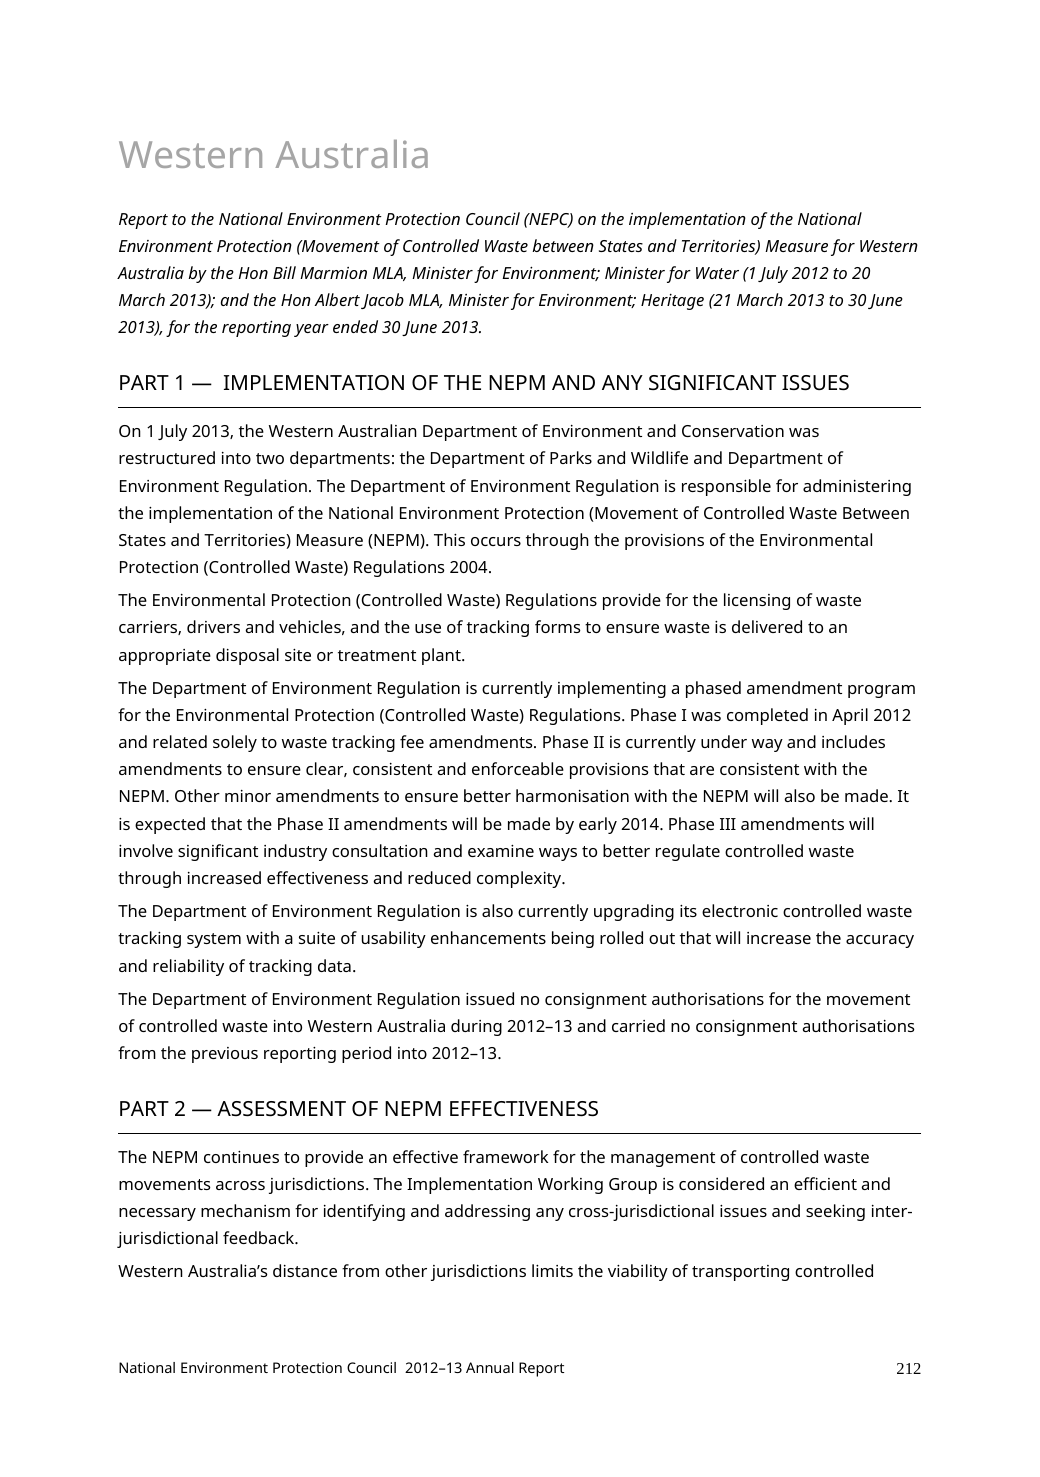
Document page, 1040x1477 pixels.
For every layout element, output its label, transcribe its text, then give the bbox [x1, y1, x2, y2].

subtitle Western Australia [118, 128, 921, 179]
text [118, 1260, 921, 1283]
text The Environmental Protection (Controlled Waste) Regulations provide for the licensing of waste carriers, drivers and vehicles, and the use of tracking forms to ensure waste is delivered to an appropriate disposal site or treatment plant. [118, 589, 921, 666]
text The NEPM continues to provide an effective framework for the management of controlled waste movements across jurisdictions. The Implementation Working Group is considered an efficient and necessary mechanism for identifying and addressing any cross-jurisdictional issues and seeking inter-jurisdictional feedback. [118, 1145, 921, 1249]
text The Department of Environment Regulation issued no consignment authorisations for the movement of controlled waste into Western Australia during 2012–13 and carried no consignment authorisations from the previous reporting period into 2012–13. [118, 987, 921, 1064]
subtitle part 2 — Assessment of NEPM effectiveness [118, 1094, 921, 1133]
text The Department of Environment Regulation is also currently upgrading its electronic controlled waste tracking system with a suite of usability enhancements being rolled out that will increase the accuracy and reliability of tracking data. [118, 900, 921, 977]
text On 1 July 2013, the Western Australian Department of Environment and Conservation was restructured into two departments: the Department of Parks and Wildlife and Department of Environment Regulation. The Department of Environment Regulation is responsible for administering the implementation of the National Environment Protection (Movement of Controlled Waste Between States and Territories) Measure (NEPM). This occurs through the provisions of the Environmental Protection (Controlled Waste) Regulations 2004. [118, 420, 921, 578]
text The Department of Environment Regulation is currently implementing a phased amendment program for the Environmental Protection (Controlled Waste) Regulations. Phase I was completed in April 2012 and related solely to waste tracking fee amendments. Phase II is currently under way and includes amendments to ensure clear, consistent and enforceable provisions that are consistent with the NEPM. Other minor amendments to ensure better harmonisation with the NEPM will also be made. It is expected that the Phase II amendments will be made by early 2014. Phase III amendments will involve significant industry consultation and examine ways to better regulate controlled waste through increased effectiveness and reduced complexity. [118, 676, 921, 889]
subtitle part 1 — Implementation of the NEPM and any significant issues [118, 368, 921, 407]
text Report to the National Environment Protection Council (NEPC) on the implementation of the National Environment Protection (Movement of Controlled Waste between States and Territories) Measure for Western Australia by the Hon Bill Marmion MLA, Minister for Environment; Minister for Water (1 July 2012 to 20 March 2013); and the Hon Albert Jacob MLA, Minister for Environment; Heritage (21 March 2013 to 30 June 2013), for the reporting year ended 30 June 2013. [118, 207, 921, 339]
